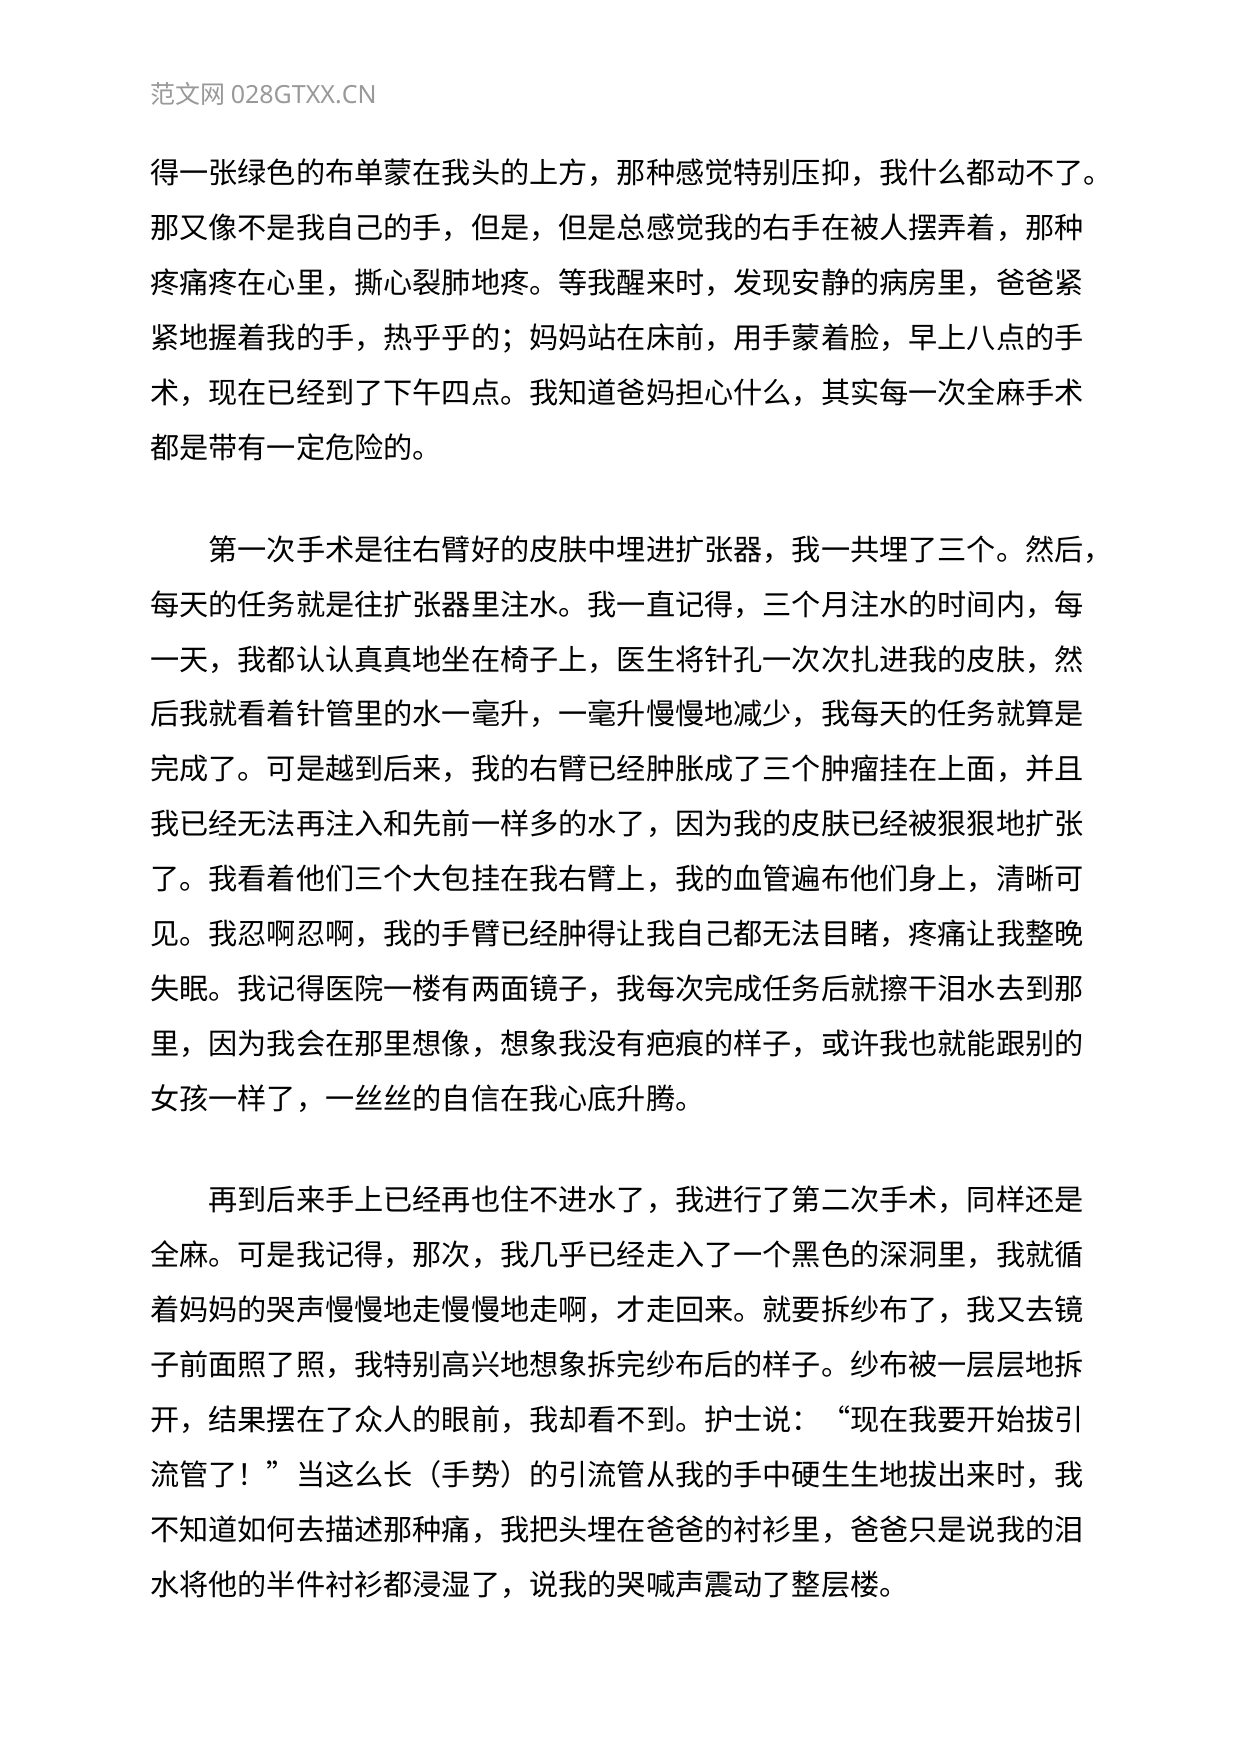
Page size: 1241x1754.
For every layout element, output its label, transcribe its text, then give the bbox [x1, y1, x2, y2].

text 第一次手术是往右臂好的皮肤中埋进扩张器，我一共埋了三个。然后，每天的任务就是往扩张器里注水。我一直记得，三个月注水的时间内，每一天，我都认认真真地坐在椅子上，医生将针孔一次次扎进我的皮肤，然后我就看着针管里的水一毫升，一毫升慢慢地减少，我每天的任务就算是完成了。可是越到后来，我的右臂已经肿胀成了三个肿瘤挂在上面，并且我已经无法再注入和先前一样多的水了，因为我的皮肤已经被狠狠地扩张了。我看着他们三个大包挂在我右臂上，我的血管遍布他们身上，清晰可见。我忍啊忍啊，我的手臂已经肿得让我自己都无法目睹，疼痛让我整晚失眠。我记得医院一楼有两面镜子，我每次完成任务后就擦干泪水去到那里，因为我会在那里想像，想象我没有疤痕的样子，或许我也就能跟别的女孩一样了，一丝丝的自信在我心底升腾。 [150, 526, 1090, 1117]
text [150, 150, 1090, 467]
text 再到后来手上已经再也住不进水了，我进行了第二次手术，同样还是全麻。可是我记得，那次，我几乎已经走入了一个黑色的深洞里，我就循着妈妈的哭声慢慢地走慢慢地走啊，才走回来。就要拆纱布了，我又去镜子前面照了照，我特别高兴地想象拆完纱布后的样子。纱布被一层层地拆开，结果摆在了众人的眼前，我却看不到。护士说：“现在我要开始拔引流管了！”当这么长（手势）的引流管从我的手中硬生生地拔出来时，我不知道如何去描述那种痛，我把头埋在爸爸的衬衫里，爸爸只是说我的泪水将他的半件衬衫都浸湿了，说我的哭喊声震动了整层楼。 [150, 1177, 1090, 1603]
